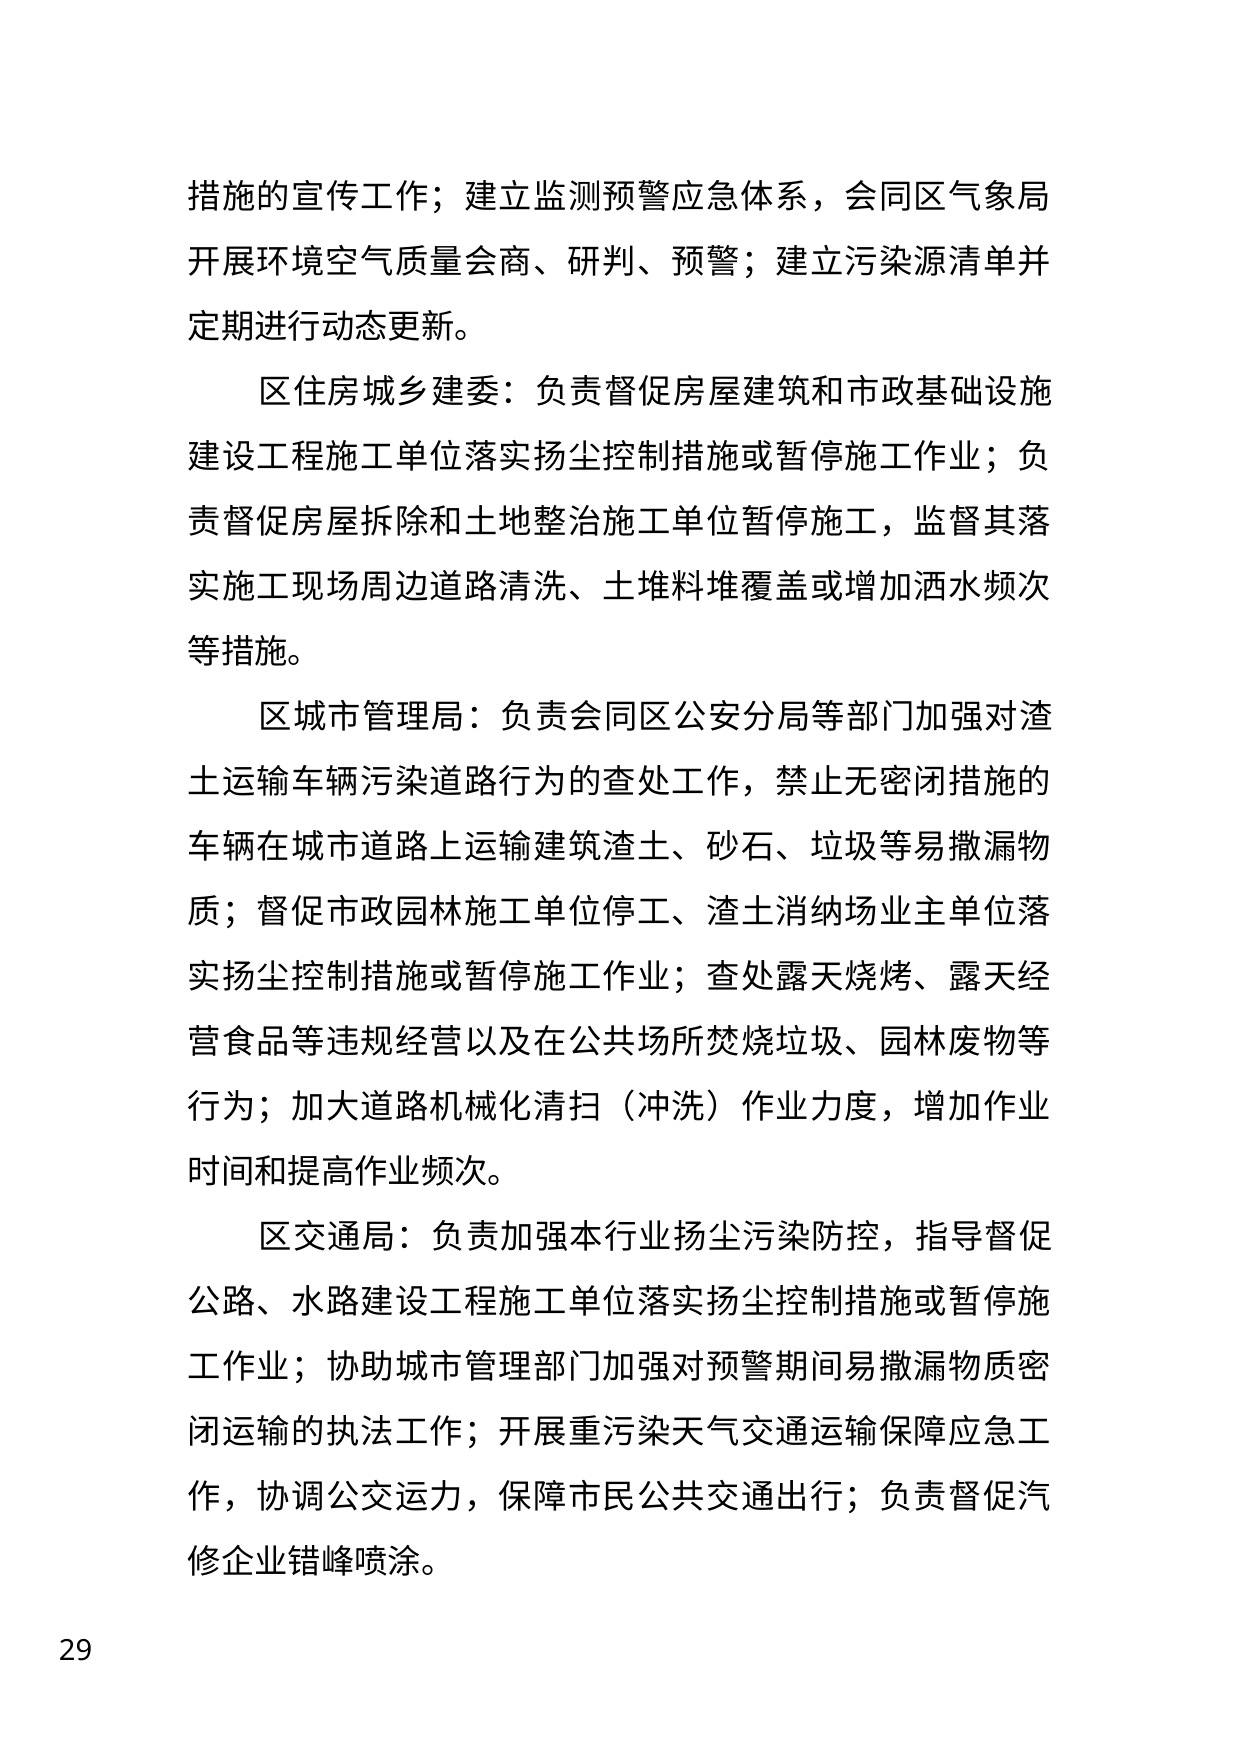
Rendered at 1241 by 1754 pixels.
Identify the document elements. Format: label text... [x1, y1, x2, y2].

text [187, 162, 1053, 357]
text 区交通局：负责加强本行业扬尘污染防控，指导督促公路、水路建设工程施工单位落实扬尘控制措施或暂停施工作业；协助城市管理部门加强对预警期间易撒漏物质密闭运输的执法工作；开展重污染天气交通运输保障应急工作，协调公交运力，保障市民公共交通出行；负责督促汽修企业错峰喷涂。 [187, 1202, 1053, 1592]
text 区城市管理局：负责会同区公安分局等部门加强对渣土运输车辆污染道路行为的查处工作，禁止无密闭措施的车辆在城市道路上运输建筑渣土、砂石、垃圾等易撒漏物质；督促市政园林施工单位停工、渣土消纳场业主单位落实扬尘控制措施或暂停施工作业；查处露天烧烤、露天经营食品等违规经营以及在公共场所焚烧垃圾、园林废物等行为；加大道路机械化清扫（冲洗）作业力度，增加作业时间和提高作业频次。 [187, 682, 1053, 1202]
text 区住房城乡建委：负责督促房屋建筑和市政基础设施建设工程施工单位落实扬尘控制措施或暂停施工作业；负责督促房屋拆除和土地整治施工单位暂停施工，监督其落实施工现场周边道路清洗、土堆料堆覆盖或增加洒水频次等措施。 [187, 357, 1053, 682]
